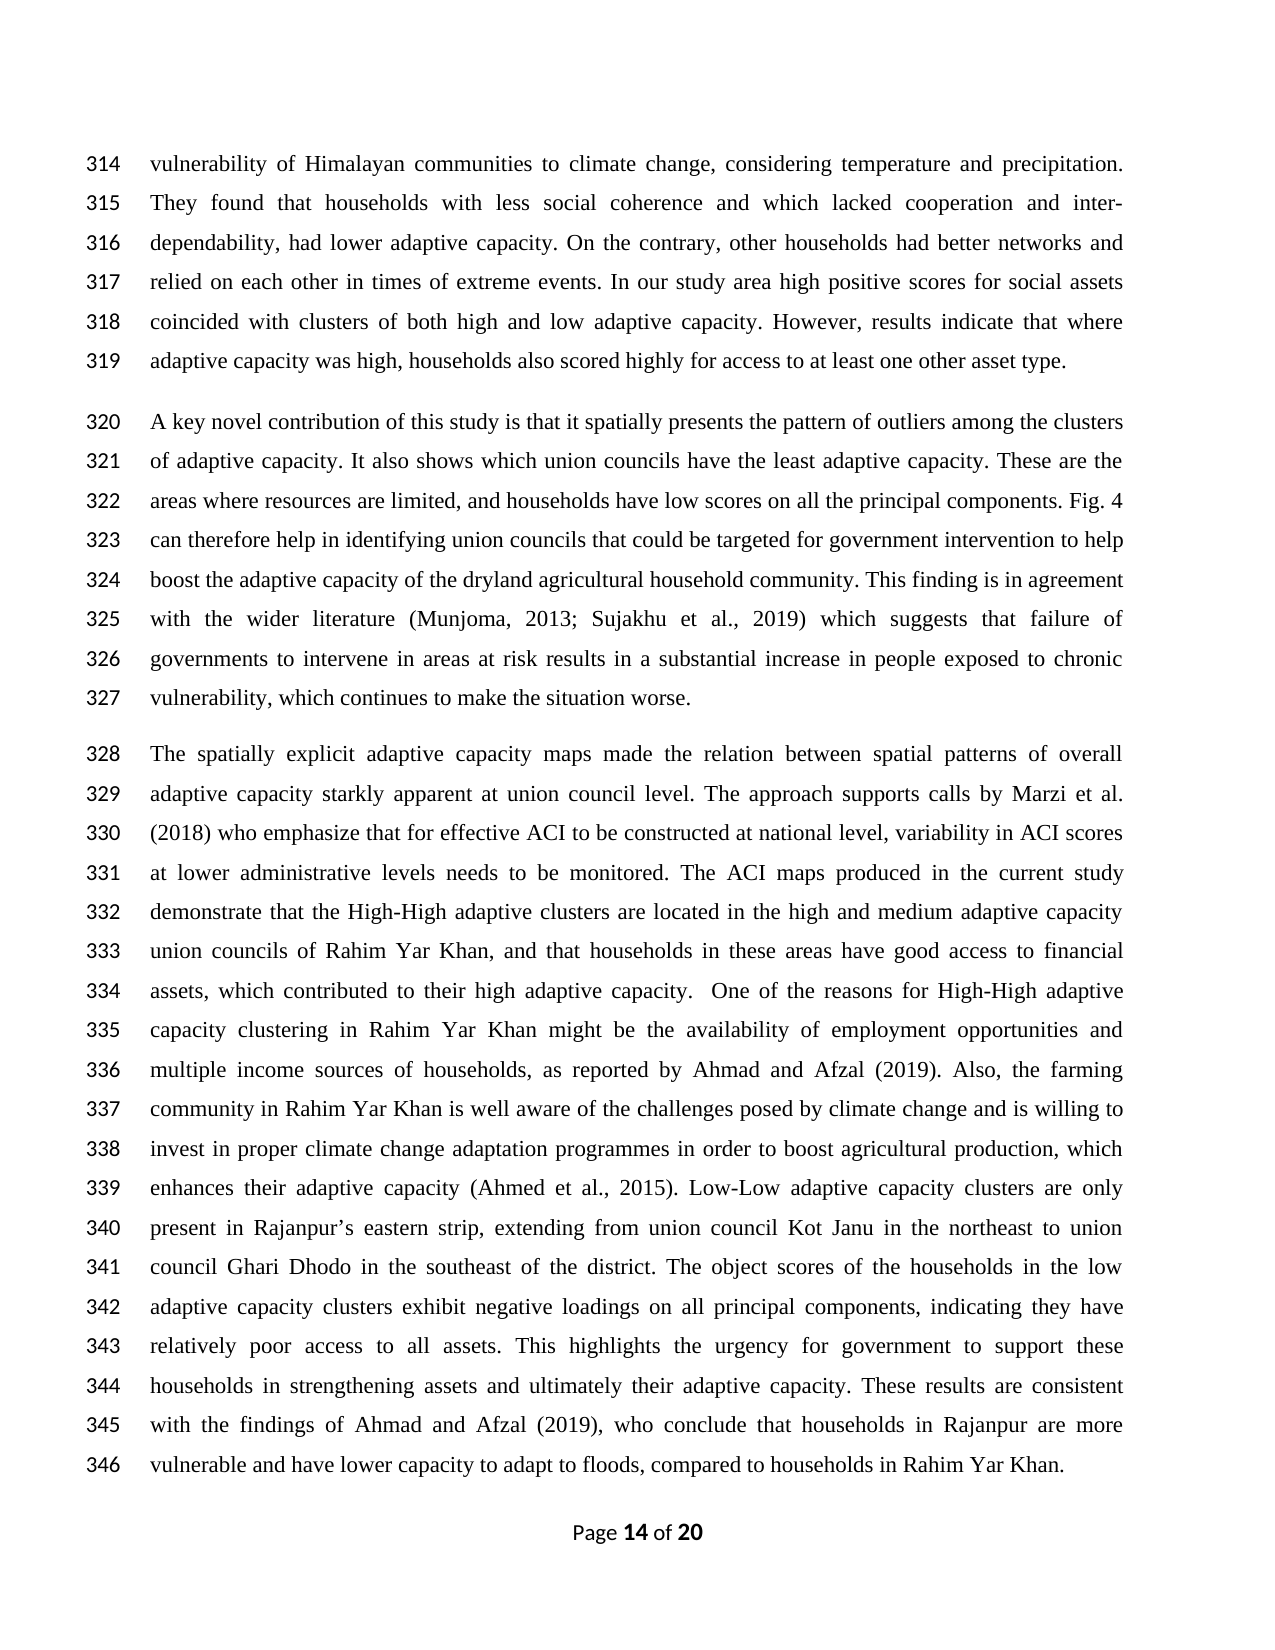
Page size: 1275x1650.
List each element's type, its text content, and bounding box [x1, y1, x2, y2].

text A key novel contribution of this study is that it spatially presents the pattern of outliers among the clusters of adaptive capacity. It also shows which union councils have the least adaptive capacity. These are the areas where resources are limited, and households have low scores on all the principal components. Fig. 4 can therefore help in identifying union councils that could be targeted for government intervention to help boost the adaptive capacity of the dryland agricultural household community. This finding is in agreement with the wider literature (Munjoma, 2013; Sujakhu et al., 2019) which suggests that failure of governments to intervene in areas at risk results in a substantial increase in people exposed to chronic vulnerability, which continues to make the situation worse. [150, 408, 1125, 710]
text The spatially explicit adaptive capacity maps made the relation between spatial patterns of overall adaptive capacity starkly apparent at union council level. The approach supports calls by Marzi et al. (2018) who emphasize that for effective ACI to be constructed at national level, variability in ACI scores at lower administrative levels needs to be monitored. The ACI maps produced in the current study demonstrate that the High-High adaptive clusters are located in the high and medium adaptive capacity union councils of Rahim Yar Khan, and that households in these areas have good access to financial assets, which contributed to their high adaptive capacity. One of the reasons for High-High adaptive capacity clustering in Rahim Yar Khan might be the availability of employment opportunities and multiple income sources of households, as reported by Ahmad and Afzal (2019). Also, the farming community in Rahim Yar Khan is well aware of the challenges posed by climate change and is willing to invest in proper climate change adaptation programmes in order to boost agricultural production, which enhances their adaptive capacity (Ahmed et al., 2015). Low-Low adaptive capacity clusters are only present in Rajanpur’s eastern strip, extending from union council Kot Janu in the northeast to union council Ghari Dhodo in the southeast of the district. The object scores of the households in the low adaptive capacity clusters exhibit negative loadings on all principal components, indicating they have relatively poor access to all assets. This highlights the urgency for government to support these households in strengthening assets and ultimately their adaptive capacity. These results are consistent with the findings of Ahmad and Afzal (2019), who conclude that households in Rajanpur are more vulnerable and have lower capacity to adapt to floods, compared to households in Rahim Yar Khan. [150, 740, 1125, 1477]
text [150, 150, 1125, 374]
